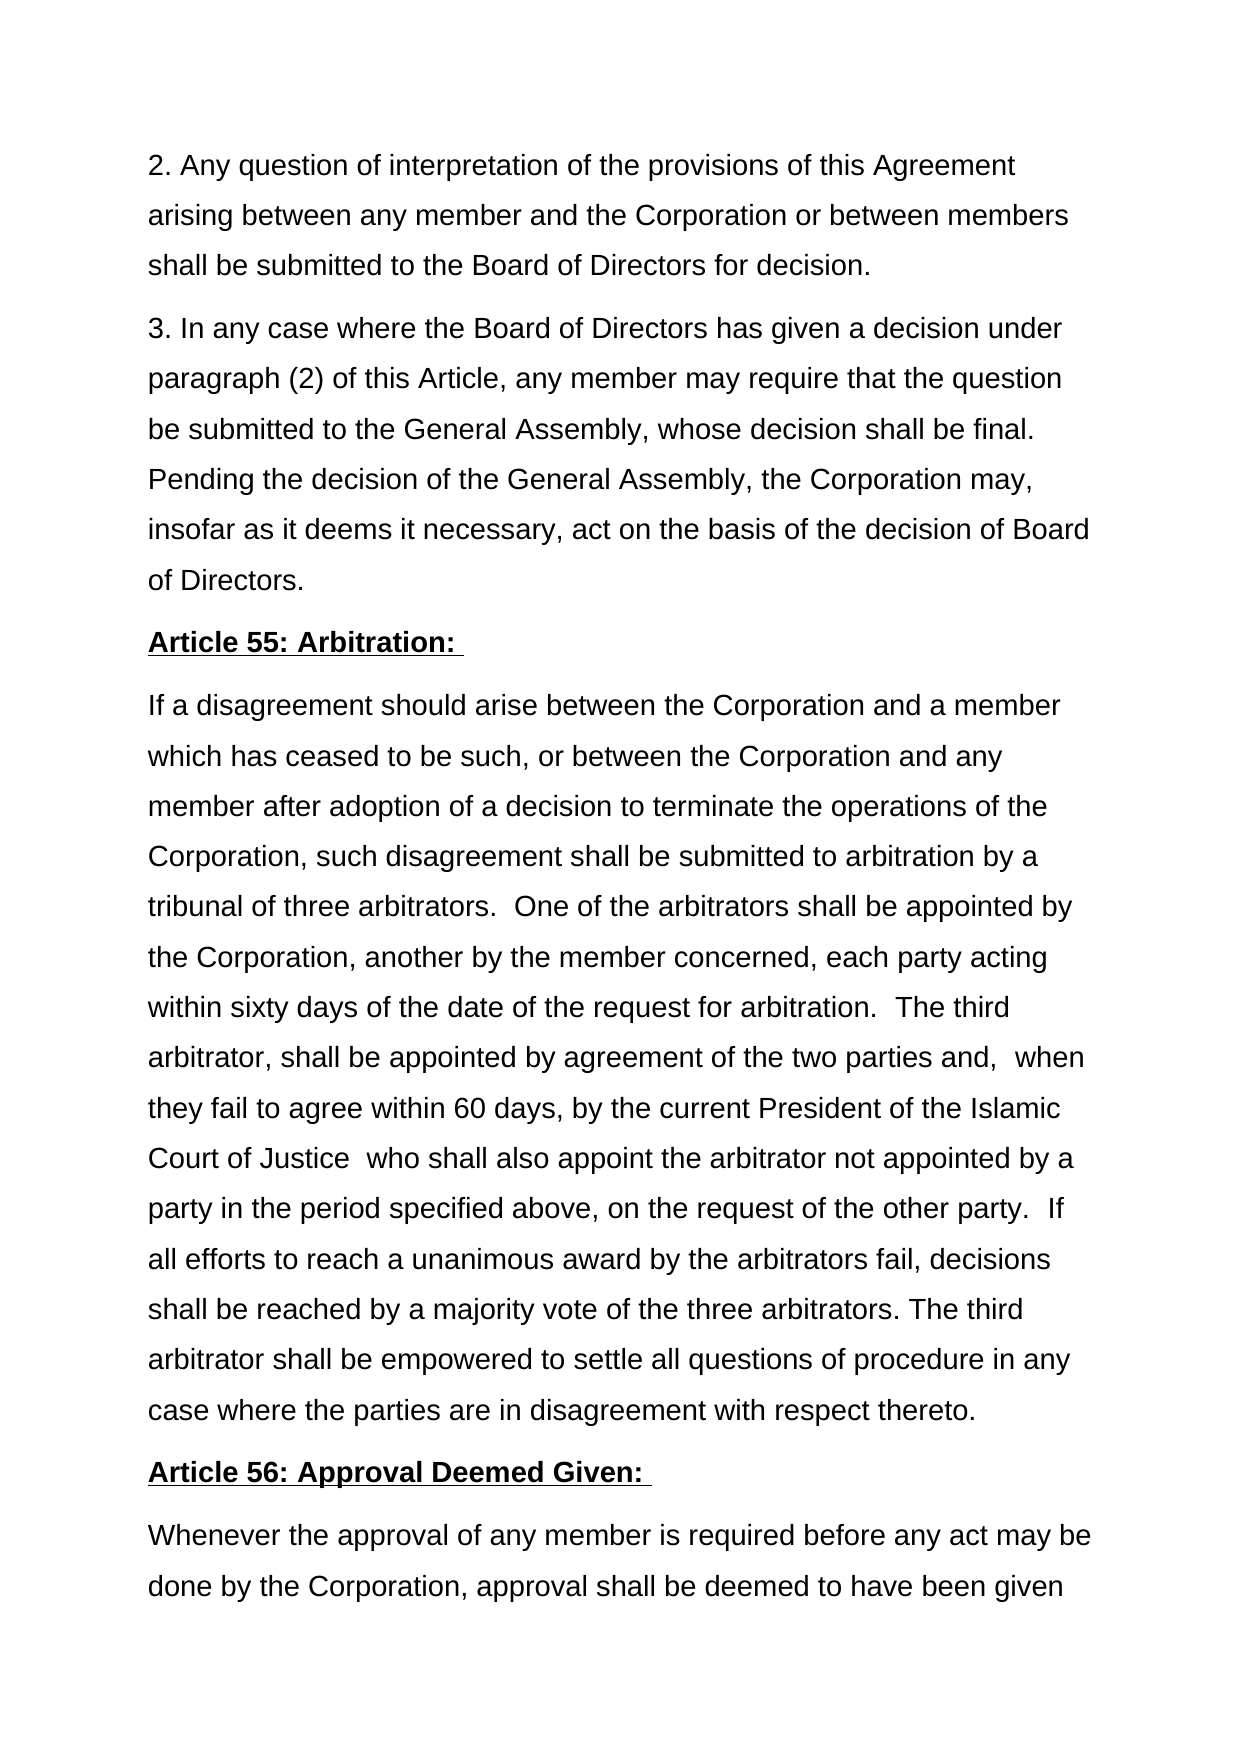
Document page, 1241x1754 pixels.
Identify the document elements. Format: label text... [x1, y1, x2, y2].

text Article 56: Approval Deemed Given: [148, 1455, 1093, 1489]
text If a disagreement should arise between the Corporation and a member which has ceased to be such, or between the Corporation and any member after adoption of a decision to terminate the operations of the Corporation, such disagreement shall be submitted to arbitration by a tribunal of three arbitrators. One of the arbitrators shall be appointed by the Corporation, another by the member concerned, each party acting within sixty days of the date of the request for arbitration. The third arbitrator, shall be appointed by agreement of the two parties and, when they fail to agree within 60 days, by the current President of the Islamic Court of Justice who shall also appoint the arbitrator not appointed by a party in the period specified above, on the request of the other party. If all efforts to reach a unanimous award by the arbitrators fail, decisions shall be reached by a majority vote of the three arbitrators. The third arbitrator shall be empowered to settle all questions of procedure in any case where the parties are in disagreement with respect thereto. [148, 688, 1093, 1426]
text 2. Any question of interpretation of the provisions of this Agreement arising between any member and the Corporation or between members shall be submitted to the Board of Directors for decision. [148, 148, 1093, 282]
text 3. In any case where the Board of Directors has given a decision under paragraph (2) of this Article, any member may require that the question be submitted to the General Assembly, whose decision shall be final. Pending the decision of the General Assembly, the Corporation may, insofar as it deems it necessary, act on the basis of the decision of Board of Directors. [148, 311, 1093, 596]
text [148, 1518, 1093, 1602]
text Article 55: Arbitration: [148, 625, 1093, 659]
